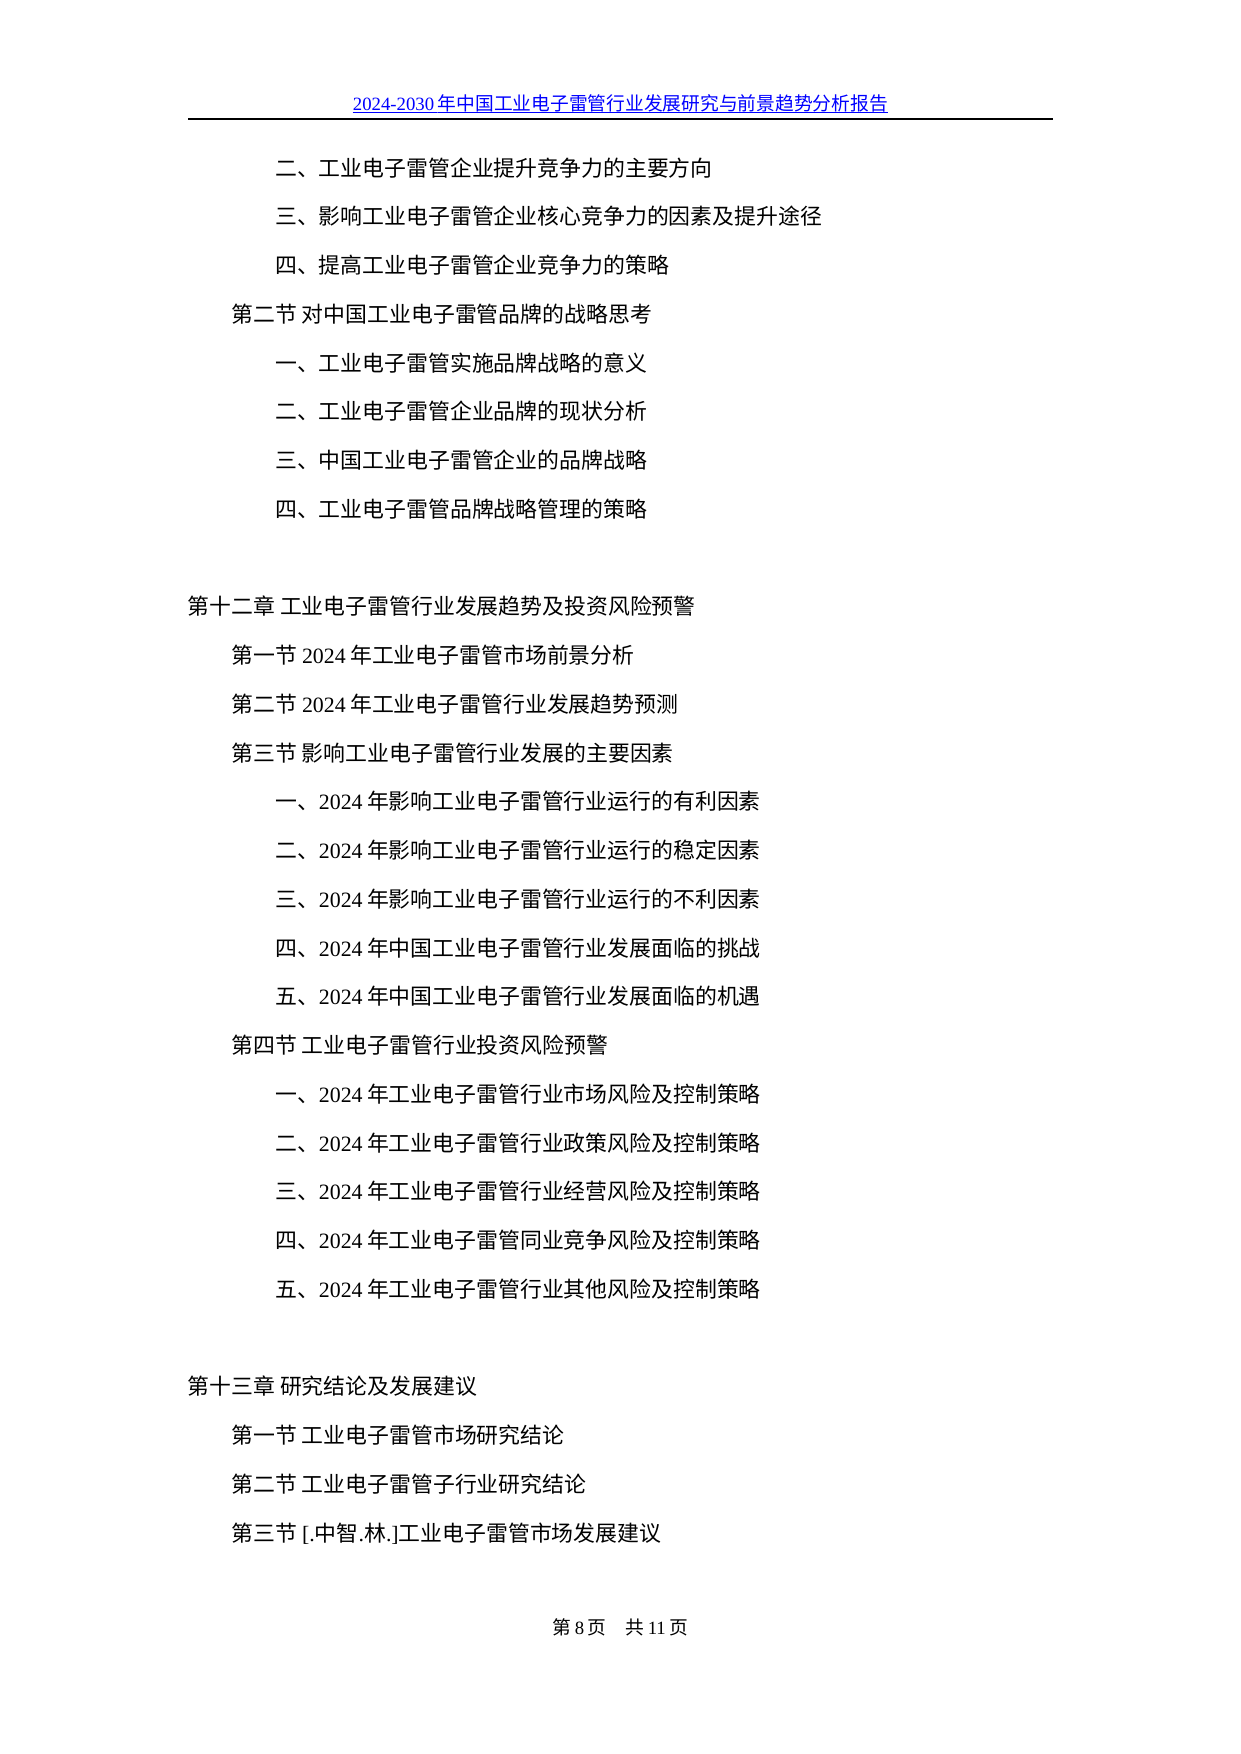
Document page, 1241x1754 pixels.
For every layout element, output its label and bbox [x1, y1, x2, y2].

text [187, 150, 1053, 1548]
